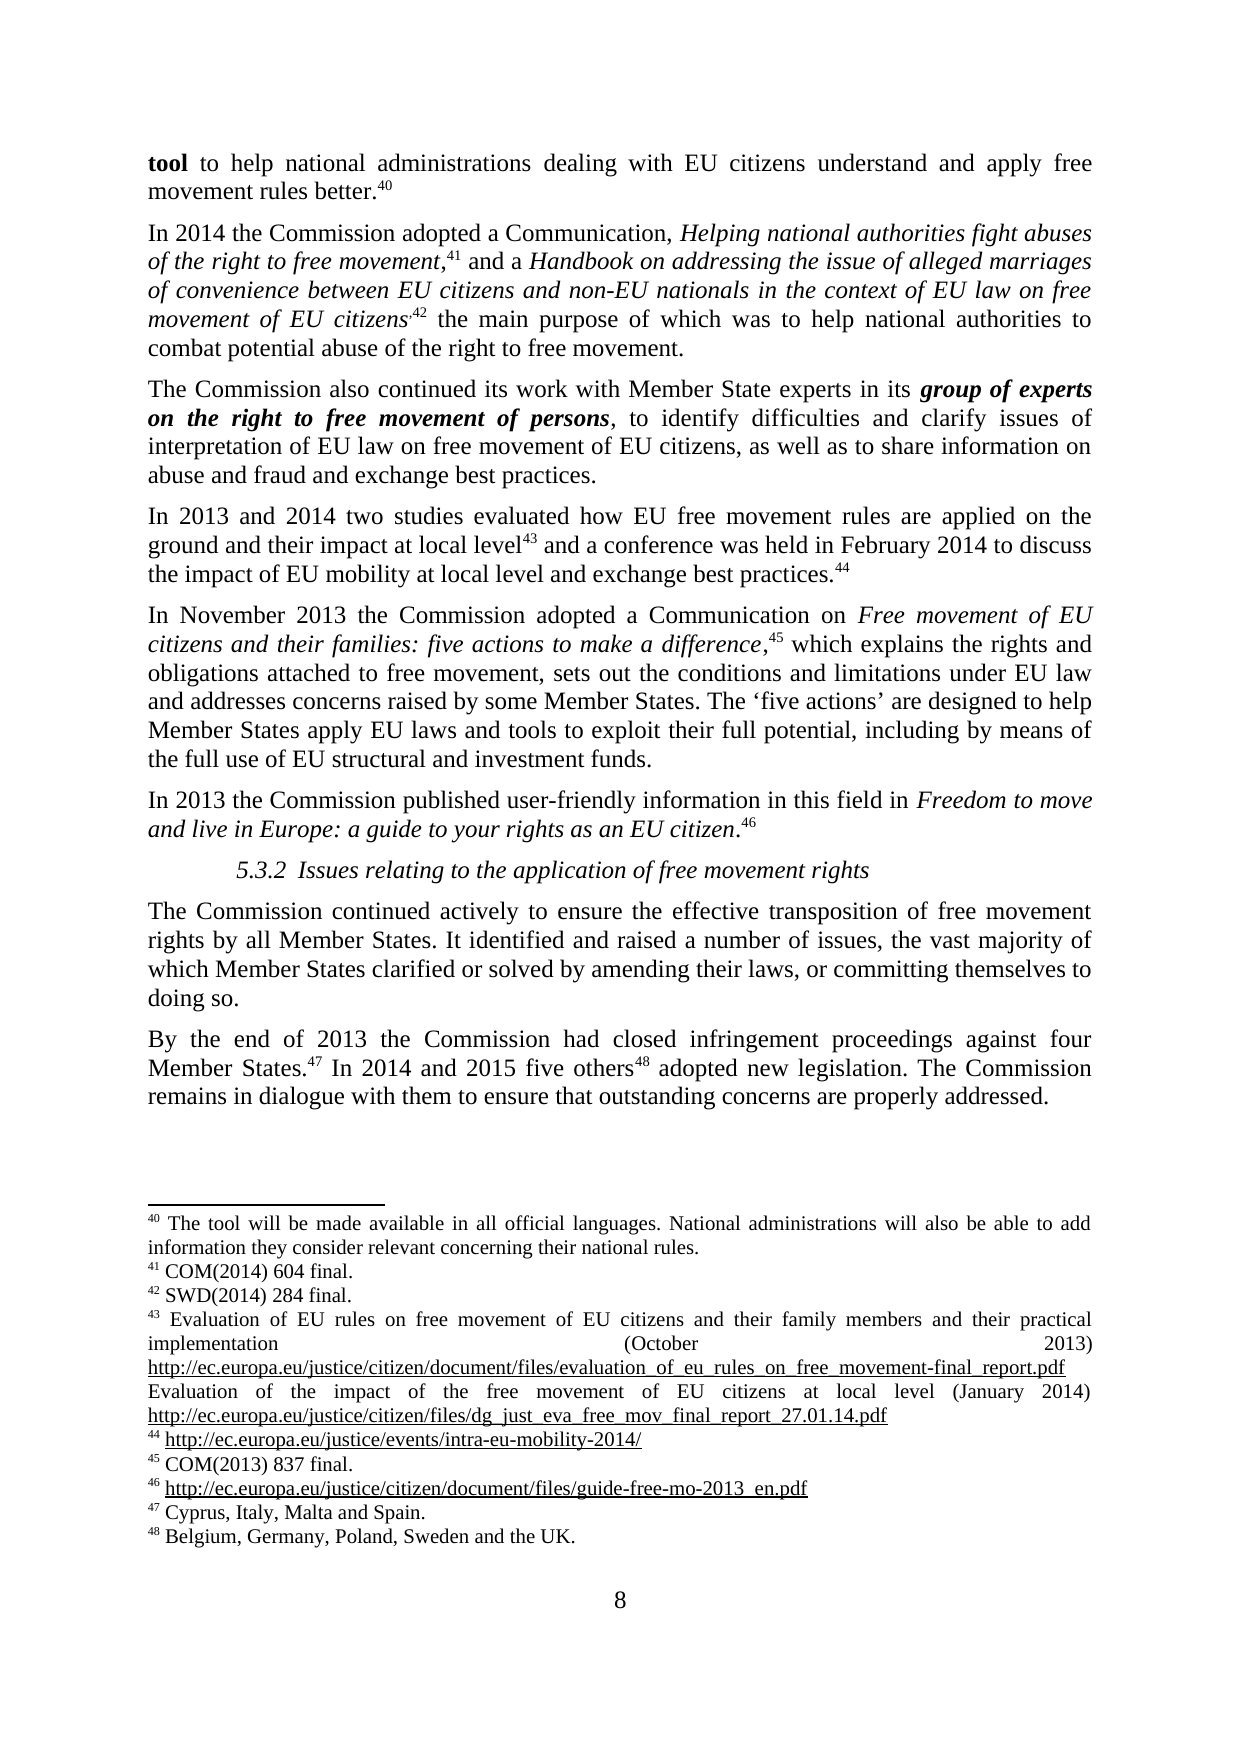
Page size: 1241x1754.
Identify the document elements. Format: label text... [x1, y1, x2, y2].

text In 2013 and 2014 two studies evaluated how EU free movement rules are applied on the ground and their impact at local level and a conference was held in February 2014 to discuss the impact of EU mobility at local level and exchange best practices. [148, 501, 1093, 588]
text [148, 148, 1093, 205]
subtitle 5.3.2 Issues relating to the application of free movement rights [148, 855, 1093, 884]
text In November 2013 the Commission adopted a Communication on Free movement of EU citizens and their families: five actions to make a difference, which explains the rights and obligations attached to free movement, sets out the conditions and limitations under EU law and addresses concerns raised by some Member States. The ‘five actions’ are designed to help Member States apply EU laws and tools to exploit their full potential, including by means of the full use of EU structural and investment funds. [148, 600, 1093, 773]
text The Commission continued actively to ensure the effective transposition of free movement rights by all Member States. It identified and raised a number of issues, the vast majority of which Member States clarified or solved by amending their laws, or committing themselves to doing so. [148, 896, 1093, 1011]
text In 2013 the Commission published user-friendly information in this field in Freedom to move and live in Europe: a guide to your rights as an EU citizen. [148, 785, 1093, 843]
text In 2014 the Commission adopted a Communication, Helping national authorities fight abuses of the right to free movement, and a Handbook on addressing the issue of alleged marriages of convenience between EU citizens and non-EU nationals in the context of EU law on free movement of EU citizens, the main purpose of which was to help national authorities to combat potential abuse of the right to free movement. [148, 218, 1093, 361]
text By the end of 2013 the Commission had closed infringement proceedings against four Member States. In 2014 and 2015 five others adopted new legislation. The Commission remains in dialogue with them to ensure that outstanding concerns are properly addressed. [148, 1024, 1093, 1110]
text The Commission also continued its work with Member State experts in its group of experts on the right to free movement of persons, to identify difficulties and clarify issues of interpretation of EU law on free movement of EU citizens, as well as to share information on abuse and fraud and exchange best practices. [148, 374, 1093, 489]
